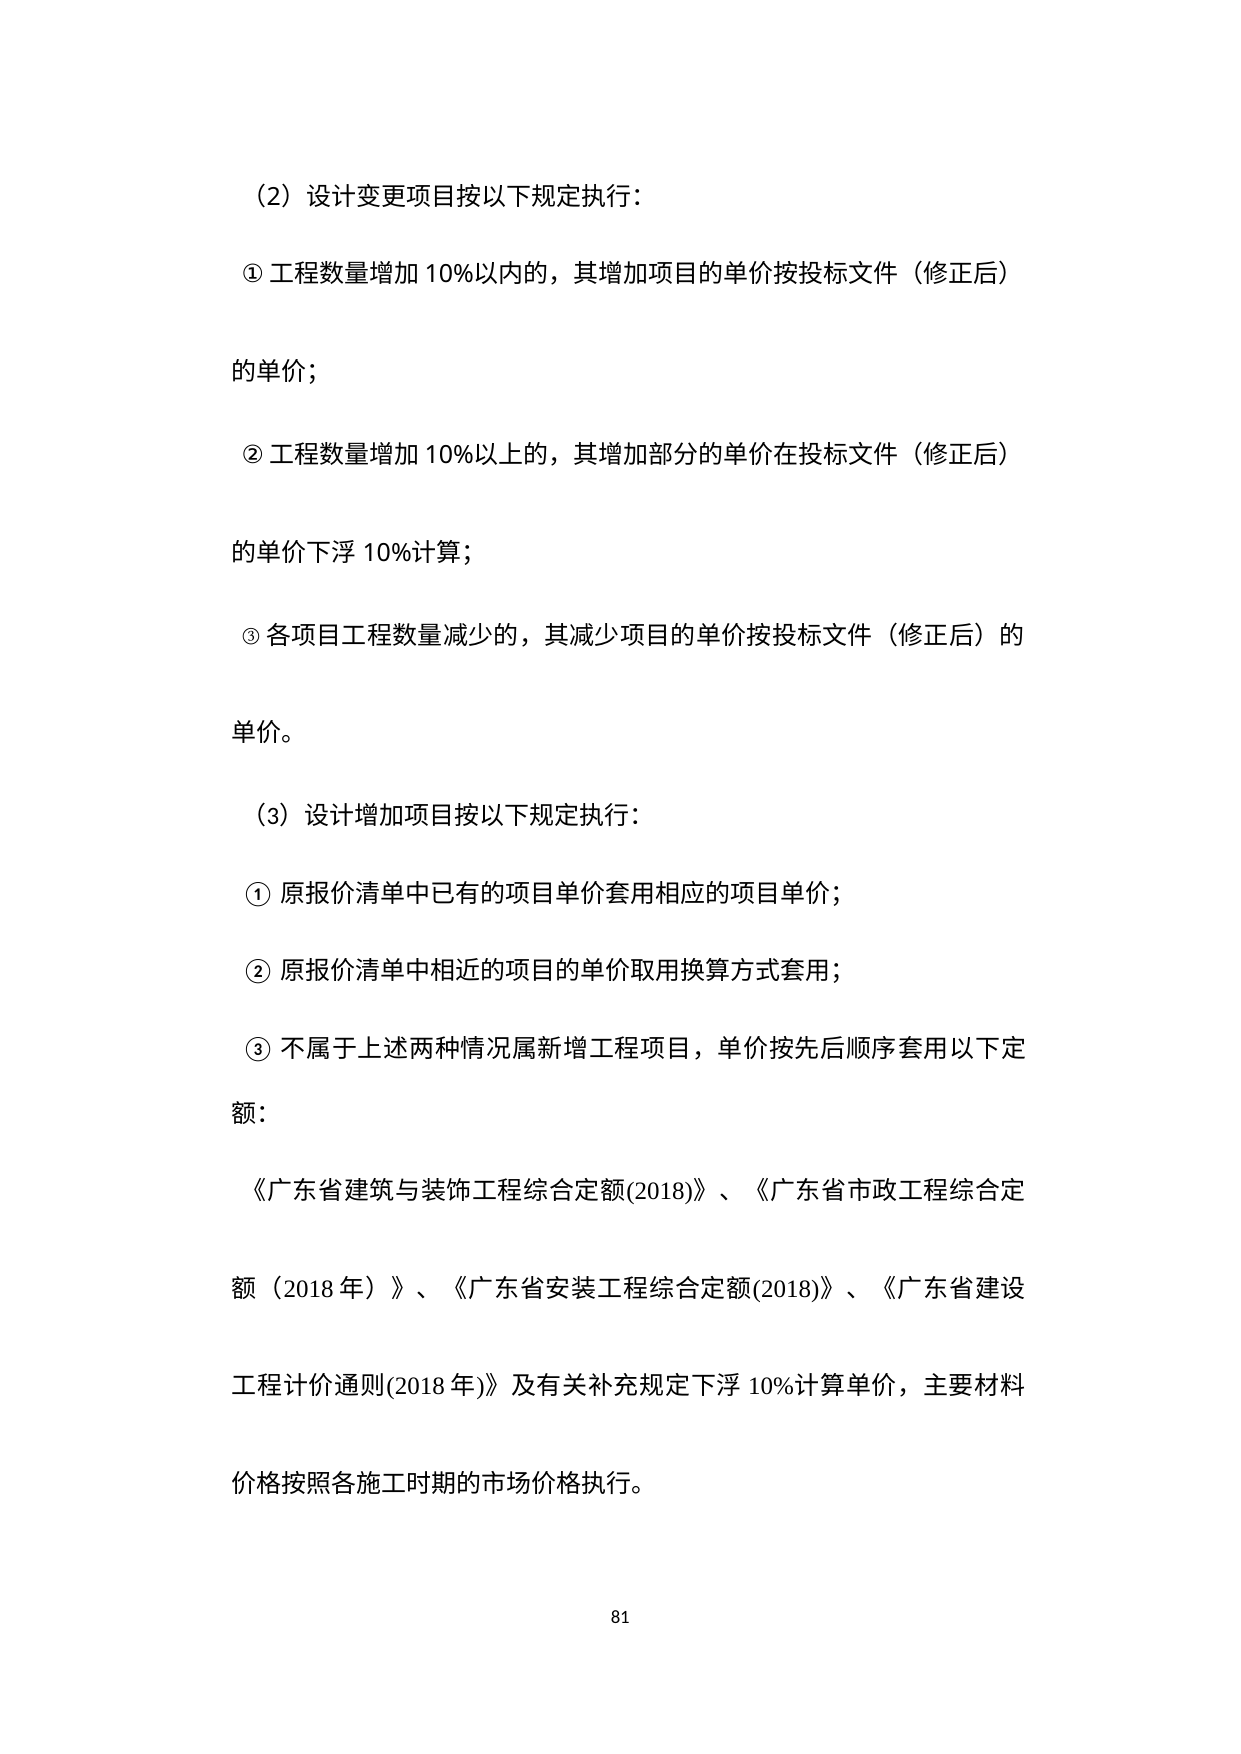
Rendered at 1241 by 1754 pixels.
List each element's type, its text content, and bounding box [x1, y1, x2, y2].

text （3）设计增加项目按以下规定执行： [232, 781, 1026, 846]
text ①工程数量增加10%以内的，其增加项目的单价按投标文件（修正后）的单价； [232, 239, 1026, 402]
text ③各项目工程数量减少的，其减少项目的单价按投标文件（修正后）的单价。 [232, 601, 1026, 763]
text ②原报价清单中相近的项目的单价取用换算方式套用； [232, 936, 1026, 1001]
text ①原报价清单中已有的项目单价套用相应的项目单价； [232, 859, 1026, 924]
text ②工程数量增加10%以上的，其增加部分的单价在投标文件（修正后）的单价下浮 10%计算； [232, 420, 1026, 583]
text ③不属于上述两种情况属新增工程项目，单价按先后顺序套用以下定额： [232, 1014, 1026, 1144]
text 《广东省建筑与装饰工程综合定额(2018)》、《广东省市政工程综合定额（2018年）》、《广东省安装工程综合定额(2018)》、《广东省建设工程计价通则(2018年)》及有关补充规定下浮10%计算单价，主要材料价格按照各施工时期的市场价格执行。 [232, 1156, 1026, 1514]
text （2）设计变更项目按以下规定执行： [232, 162, 1026, 227]
